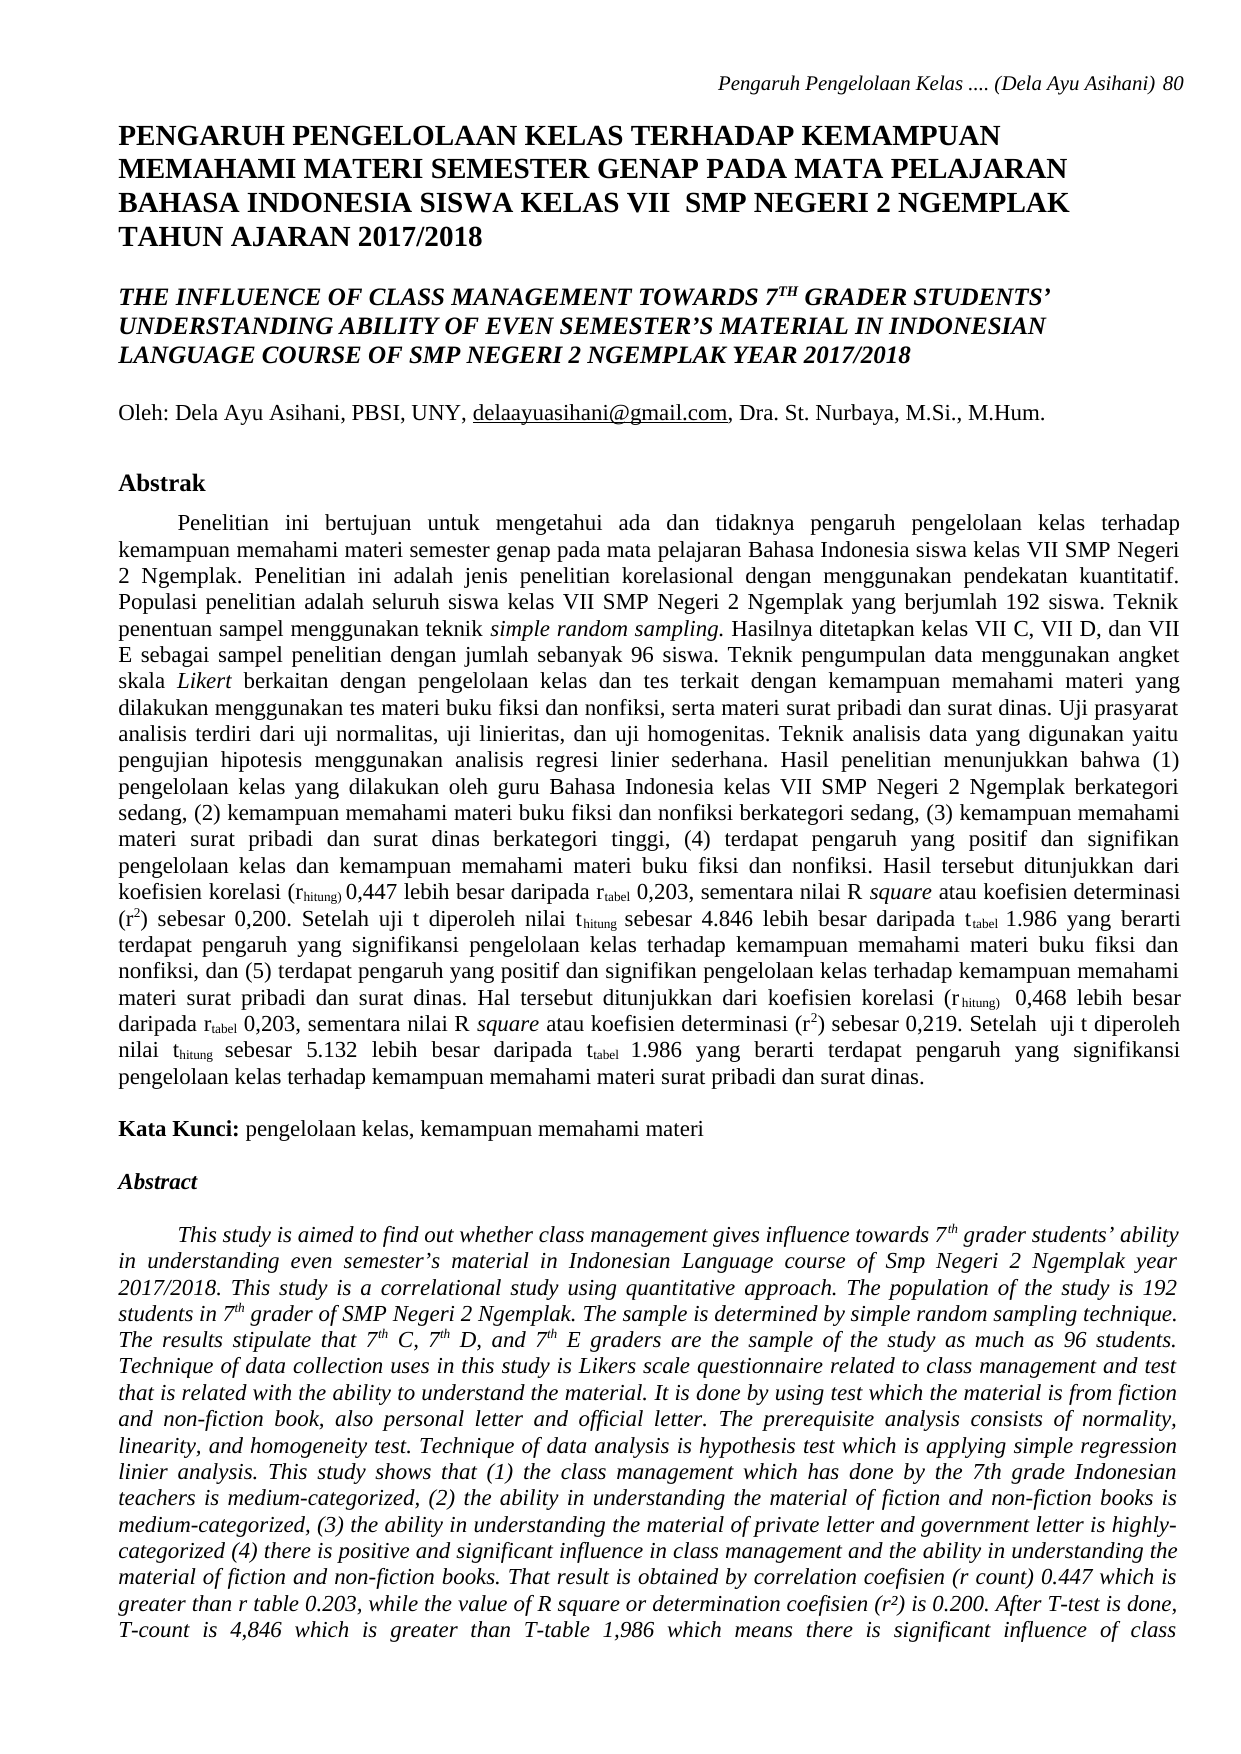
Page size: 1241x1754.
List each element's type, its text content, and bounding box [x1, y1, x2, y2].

text Kata Kunci: pengelolaan kelas, kemampuan memahami materi [118, 1115, 1181, 1142]
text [118, 1221, 1181, 1642]
list PENGARUH PENGELOLAAN KELAS TERHADAP KEMAMPUAN MEMAHAMI MATERI SEMESTER GENAP PADA MATA PELAJARAN BAHASA INDONESIA SISWA KELAS VII SMP NEGERI 2 NGEMPLAK TAHUN AJARAN 2017/2018 [118, 118, 1181, 252]
text Penelitian ini bertujuan untuk mengetahui ada dan tidaknya pengaruh pengelolaan kelas terhadap kemampuan memahami materi semester genap pada mata pelajaran Bahasa Indonesia siswa kelas VII SMP Negeri 2 Ngemplak. Penelitian ini adalah jenis penelitian korelasional dengan menggunakan pendekatan kuantitatif. Populasi penelitian adalah seluruh siswa kelas VII SMP Negeri 2 Ngemplak yang berjumlah 192 siswa. Teknik penentuan sampel menggunakan teknik simple random sampling. Hasilnya ditetapkan kelas VII C, VII D, dan VII E sebagai sampel penelitian dengan jumlah sebanyak 96 siswa. Teknik pengumpulan data menggunakan angket skala Likert berkaitan dengan pengelolaan kelas dan tes terkait dengan kemampuan memahami materi yang dilakukan menggunakan tes materi buku fiksi dan nonfiksi, serta materi surat pribadi dan surat dinas. Uji prasyarat analisis terdiri dari uji normalitas, uji linieritas, dan uji homogenitas. Teknik analisis data yang digunakan yaitu pengujian hipotesis menggunakan analisis regresi linier sederhana. Hasil penelitian menunjukkan bahwa (1) pengelolaan kelas yang dilakukan oleh guru Bahasa Indonesia kelas VII SMP Negeri 2 Ngemplak berkategori sedang, (2) kemampuan memahami materi buku fiksi dan nonfiksi berkategori sedang, (3) kemampuan memahami materi surat pribadi dan surat dinas berkategori tinggi, (4) terdapat pengaruh yang positif dan signifikan pengelolaan kelas dan kemampuan memahami materi buku fiksi dan nonfiksi. Hasil tersebut ditunjukkan dari koefisien korelasi (rhitung) 0,447 lebih besar daripada rtabel 0,203, sementara nilai R square atau koefisien determinasi (r2) sebesar 0,200. Setelah uji t diperoleh nilai thitung sebesar 4.846 lebih besar daripada ttabel 1.986 yang berarti terdapat pengaruh yang signifikansi pengelolaan kelas terhadap kemampuan memahami materi buku fiksi dan nonfiksi, dan (5) terdapat pengaruh yang positif dan signifikan pengelolaan kelas terhadap kemampuan memahami materi surat pribadi dan surat dinas. Hal tersebut ditunjukkan dari koefisien korelasi (rhitung) 0,468 lebih besar daripada rtabel 0,203, sementara nilai R square atau koefisien determinasi (r2) sebesar 0,219. Setelah uji t diperoleh nilai thitung sebesar 5.132 lebih besar daripada ttabel 1.986 yang berarti terdapat pengaruh yang signifikansi pengelolaan kelas terhadap kemampuan memahami materi surat pribadi dan surat dinas. [118, 509, 1181, 1089]
text Abstrak [118, 468, 1181, 497]
text Abstract [118, 1168, 1181, 1194]
text Oleh: Dela Ayu Asihani, PBSI, UNY, delaayuasihani@gmail.com, Dra. St. Nurbaya, M.Si., M.Hum. [118, 399, 1181, 425]
text THE INFLUENCE OF CLASS MANAGEMENT TOWARDS 7TH GRADER STUDENTS’ UNDERSTANDING ABILITY OF EVEN SEMESTER’S MATERIAL IN INDONESIAN LANGUAGE COURSE OF SMP NEGERI 2 NGEMPLAK YEAR 2017/2018 [118, 282, 1181, 369]
